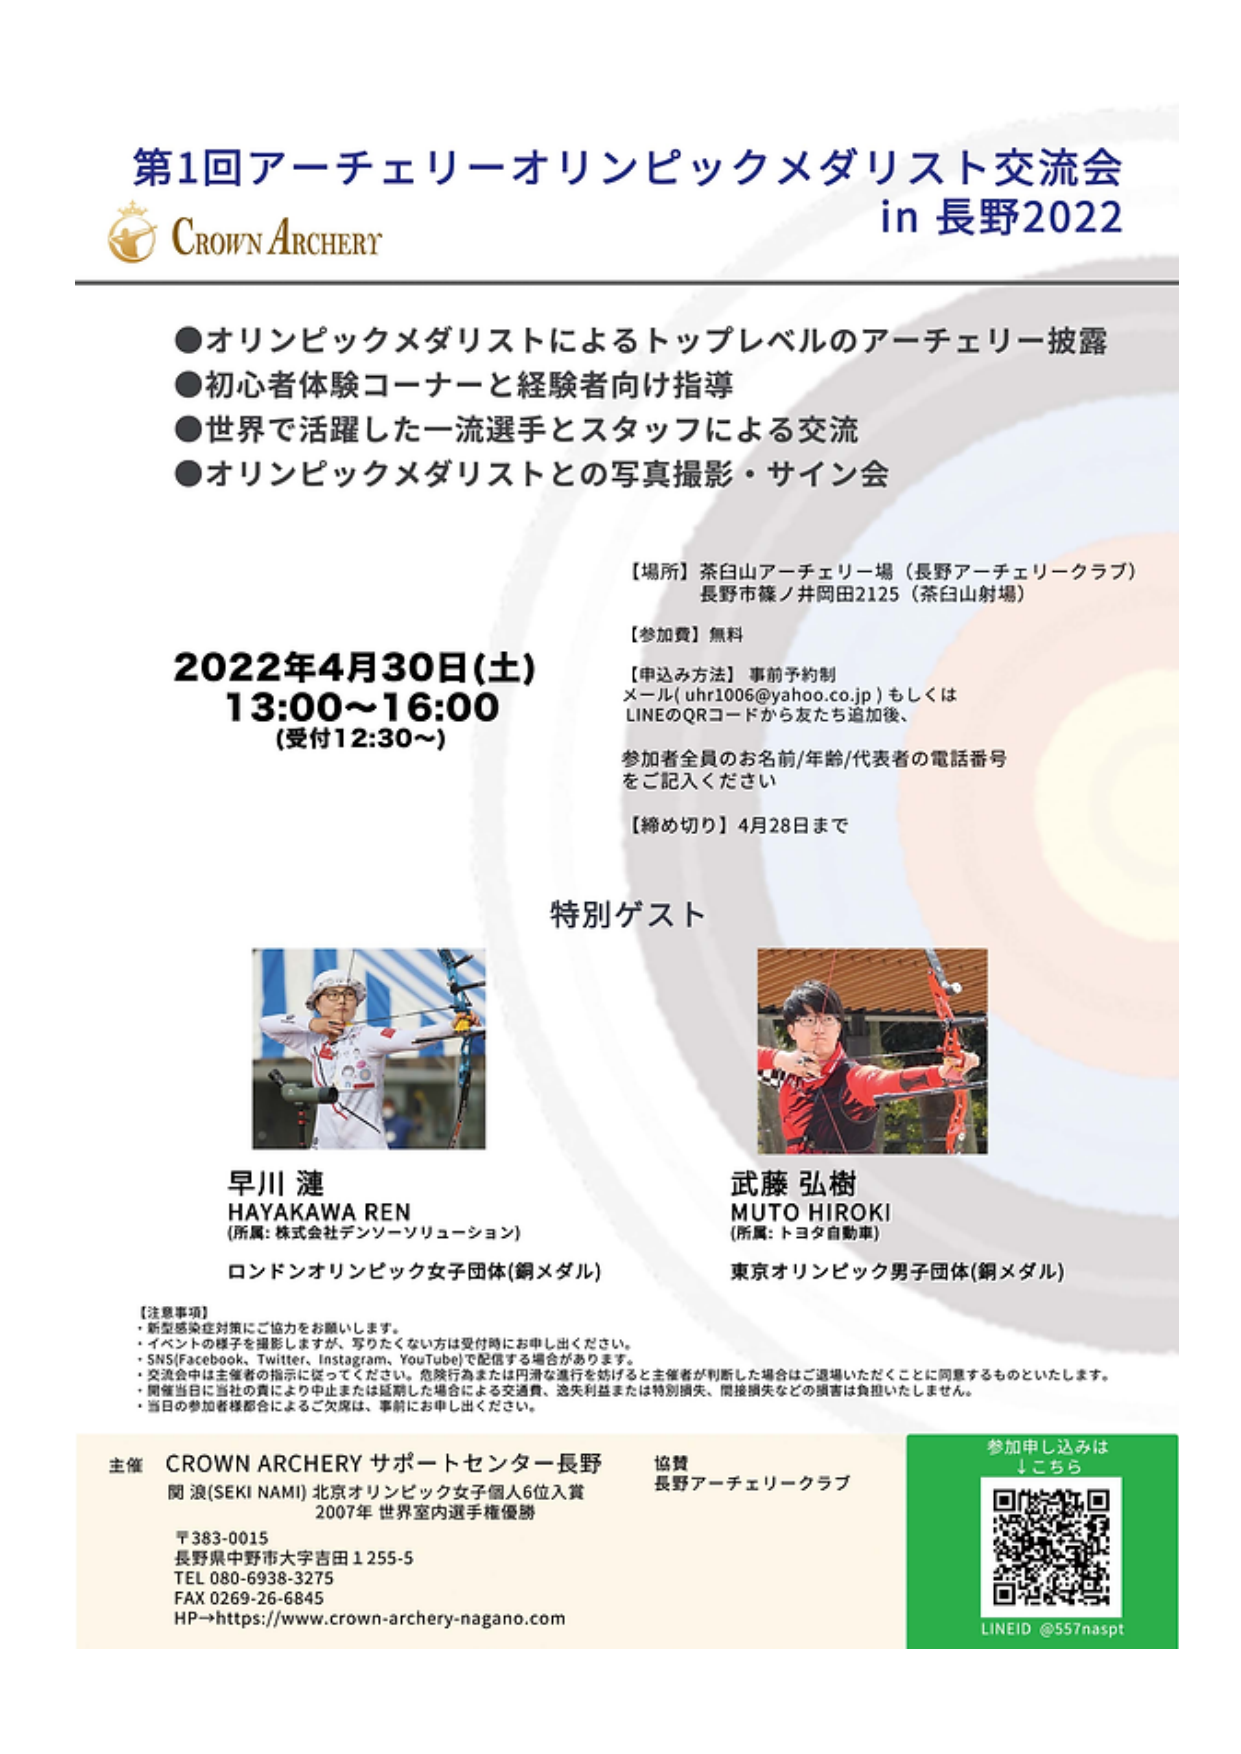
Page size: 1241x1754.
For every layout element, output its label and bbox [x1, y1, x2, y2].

picture [75, 89, 1179, 1649]
